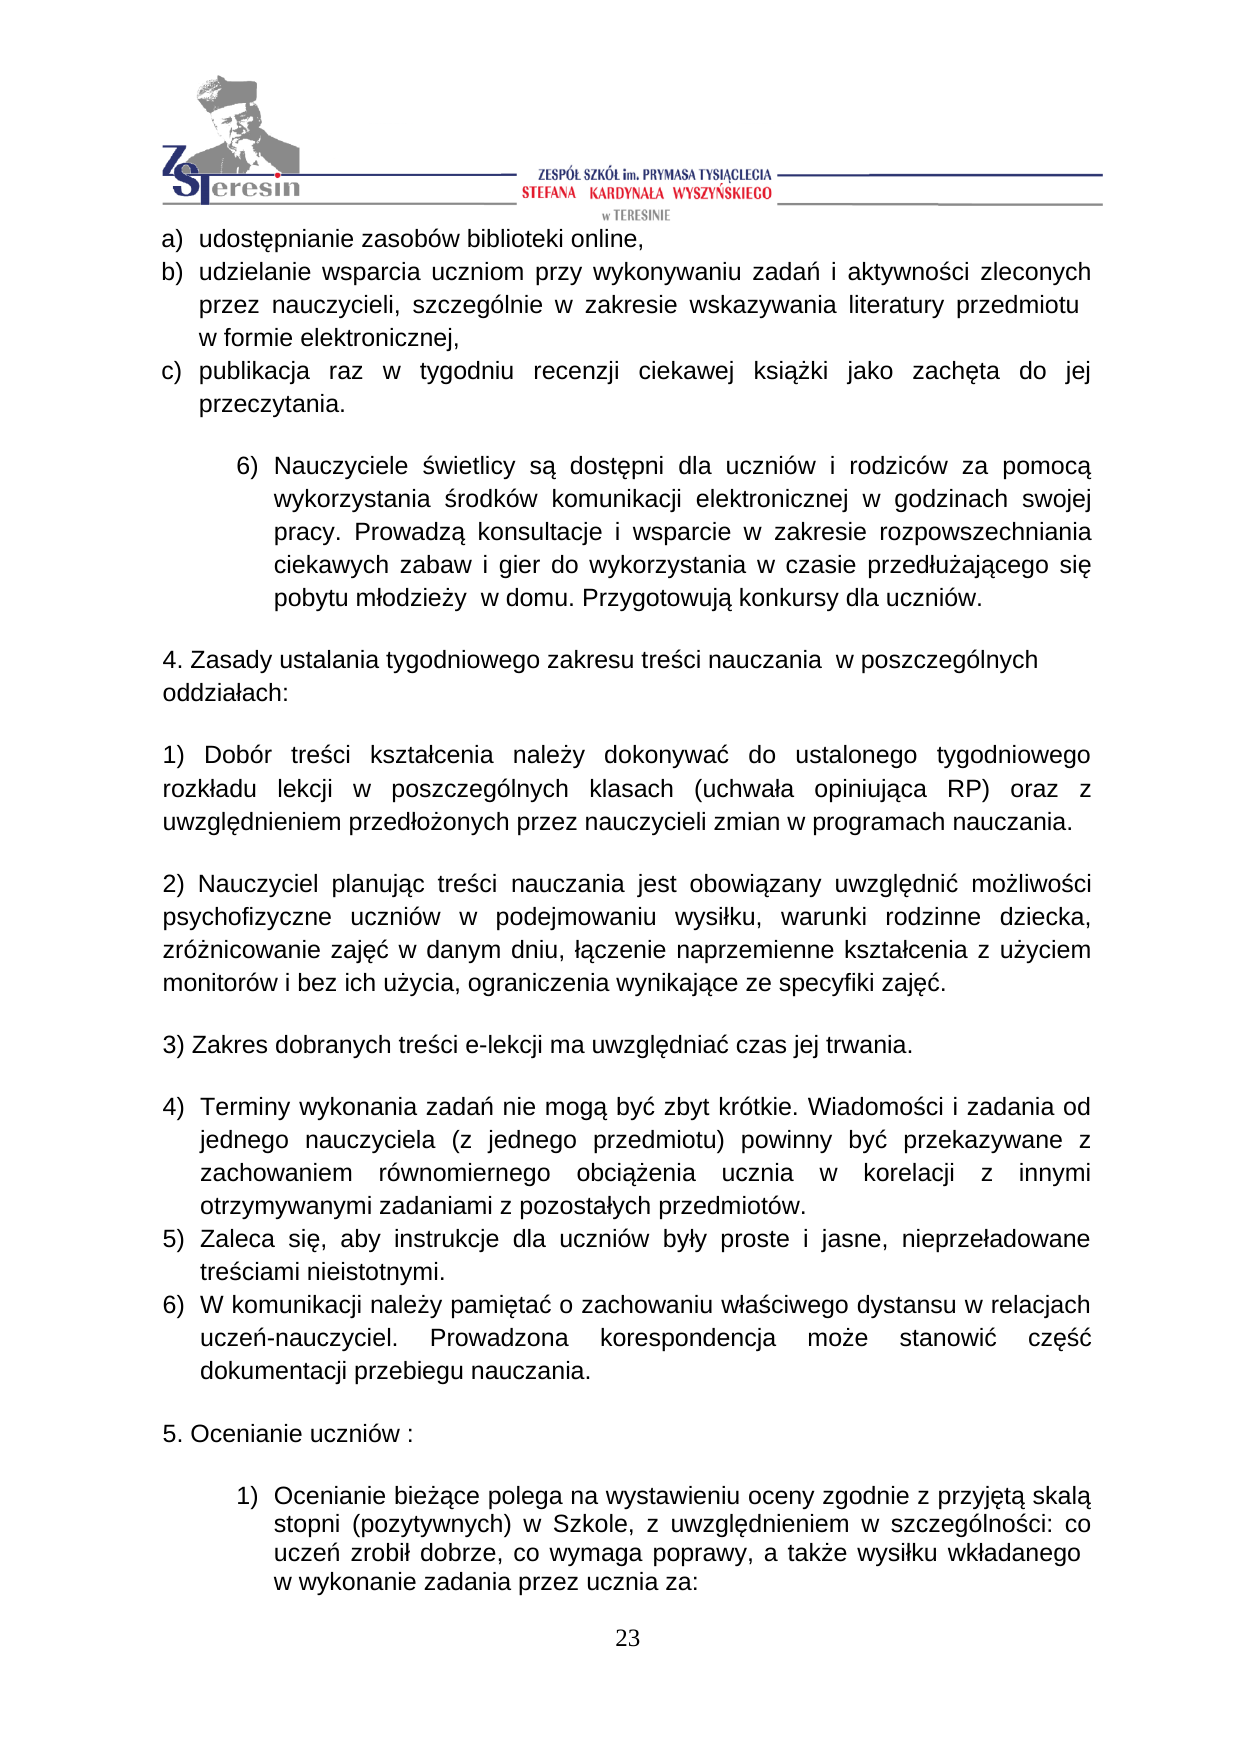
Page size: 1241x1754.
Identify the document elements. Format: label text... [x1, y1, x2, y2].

list udostępnianie zasobów biblioteki online, [161, 224, 1093, 252]
text 4. Zasady ustalania tygodniowego zakresu treści nauczania w poszczególnych oddziałach: [162, 645, 1093, 707]
text 5. Ocenianie uczniów : [162, 1418, 1093, 1447]
list Terminy wykonania zadań nie mogą być zbyt krótkie. Wiadomości i zadania od jednego nauczyciela (z jednego przedmiotu) powinny być przekazywane z zachowaniem równomiernego obciążenia ucznia w korelacji z innymi otrzymywanymi zadaniami z pozostałych przedmiotów. [162, 1092, 1093, 1220]
list Ocenianie bieżące polega na wystawieniu oceny zgodnie z przyjętą skalą stopni (pozytywnych) w Szkole, z uwzględnieniem w szczególności: co uczeń zrobił dobrze, co wymaga poprawy, a także wysiłku wkładanego w wykonanie zadania przez ucznia za: [236, 1481, 1093, 1596]
text 2) Nauczyciel planując treści nauczania jest obowiązany uwzględnić możliwości psychofizyczne uczniów w podejmowaniu wysiłku, warunki rodzinne dziecka, zróżnicowanie zajęć w danym dniu, łączenie naprzemienne kształcenia z użyciem monitorów i bez ich użycia, ograniczenia wynikające ze specyfiki zajęć. [162, 869, 1093, 997]
list W komunikacji należy pamiętać o zachowaniu właściwego dystansu w relacjach uczeń-nauczyciel. Prowadzona korespondencja może stanowić część dokumentacji przebiegu nauczania. [162, 1290, 1093, 1385]
picture [162, 73, 1105, 224]
text 1) Dobór treści kształcenia należy dokonywać do ustalonego tygodniowego rozkładu lekcji w poszczególnych klasach (uchwała opiniująca RP) oraz z uwzględnieniem przedłożonych przez nauczycieli zmian w programach nauczania. [162, 741, 1093, 835]
list Zaleca się, aby instrukcje dla uczniów były proste i jasne, nieprzeładowane treściami nieistotnymi. [162, 1224, 1093, 1286]
list Nauczyciele świetlicy są dostępni dla uczniów i rodziców za pomocą wykorzystania środków komunikacji elektronicznej w godzinach swojej pracy. Prowadzą konsultacje i wsparcie w zakresie rozpowszechniania ciekawych zabaw i gier do wykorzystania w czasie przedłużającego się pobytu młodzieży w domu. Przygotowują konkursy dla uczniów. [236, 451, 1093, 612]
list publikacja raz w tygodniu recenzji ciekawej książki jako zachęta do jej przeczytania. [161, 356, 1093, 418]
text 3) Zakres dobranych treści e-lekcji ma uwzględniać czas jej trwania. [162, 1030, 1093, 1059]
list udzielanie wsparcia uczniom przy wykonywaniu zadań i aktywności zleconych przez nauczycieli, szczególnie w zakresie wskazywania literatury przedmiotu w formie elektronicznej, [161, 257, 1093, 352]
